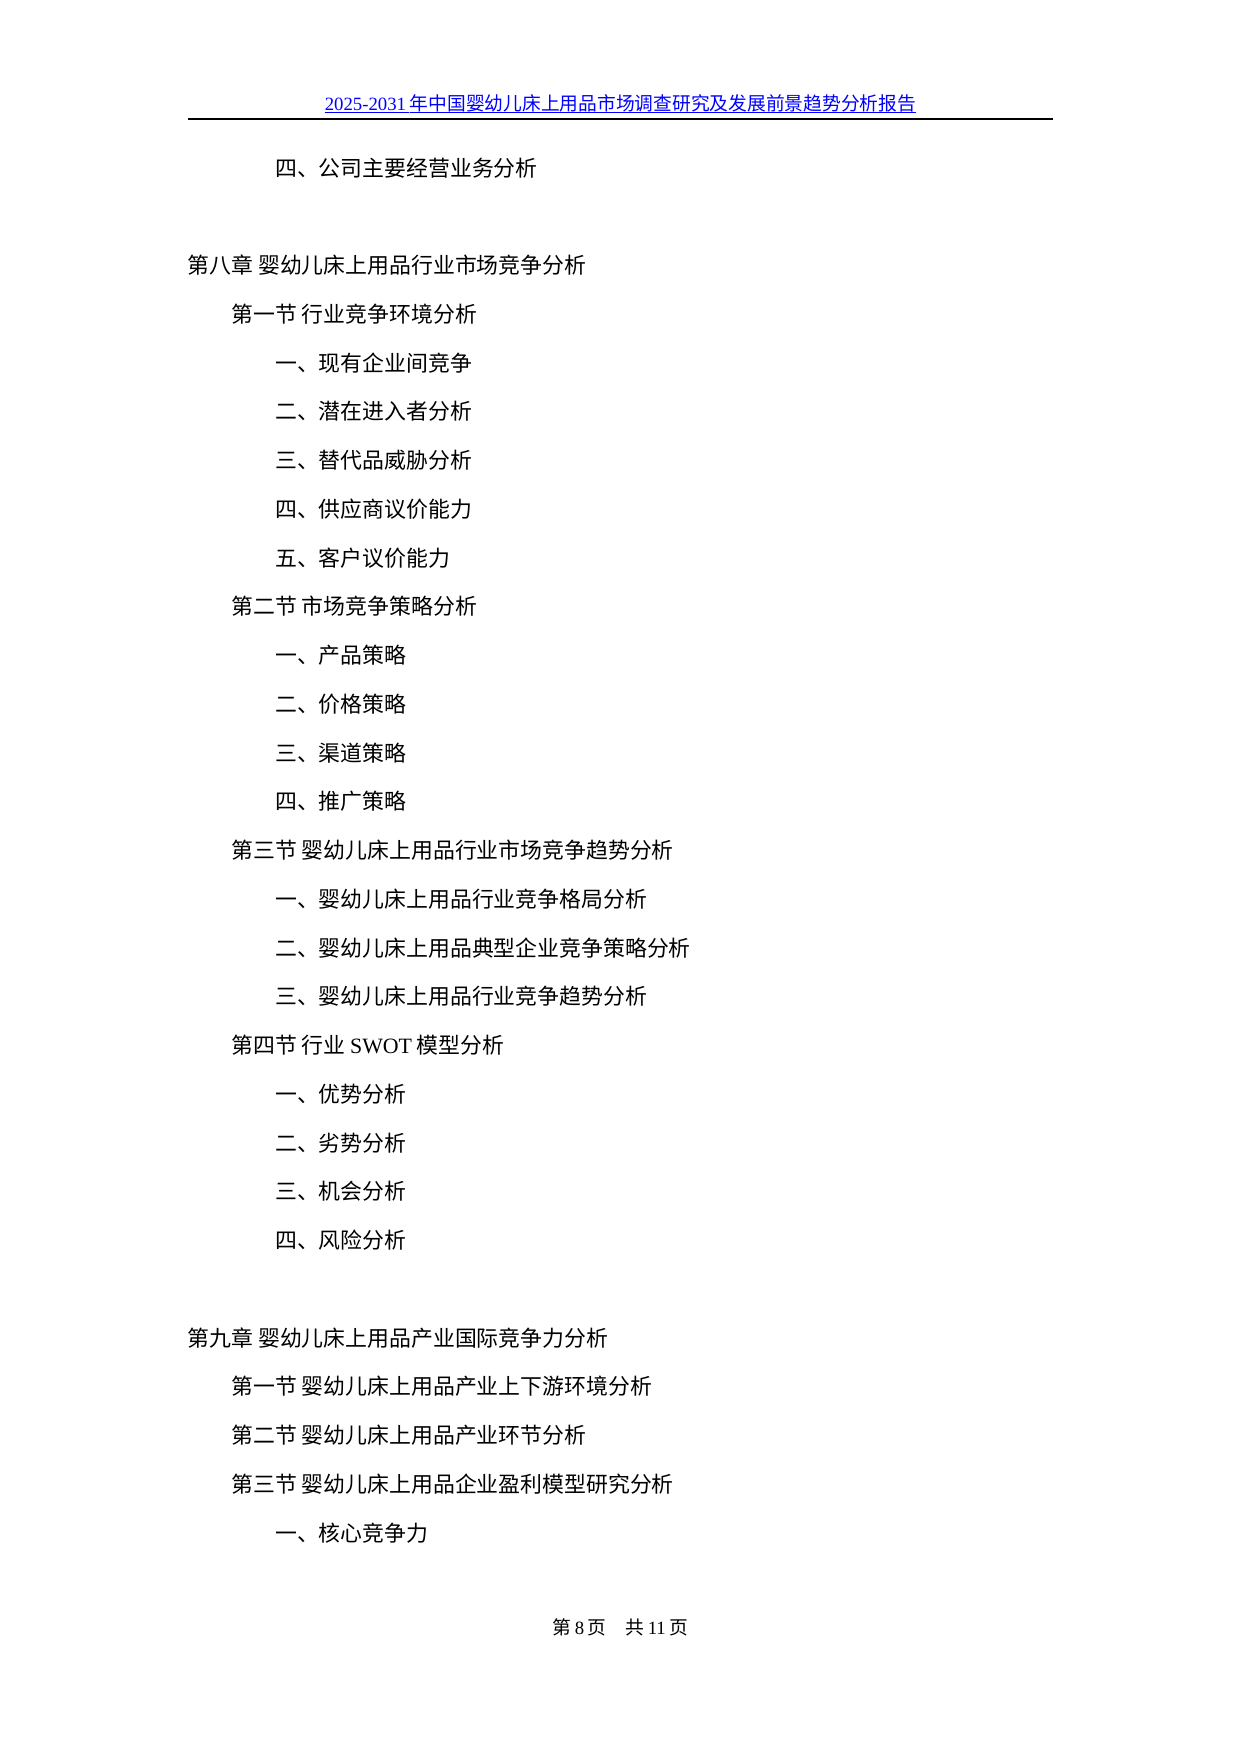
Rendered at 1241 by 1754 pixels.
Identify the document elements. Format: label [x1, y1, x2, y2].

text [187, 150, 1053, 1548]
